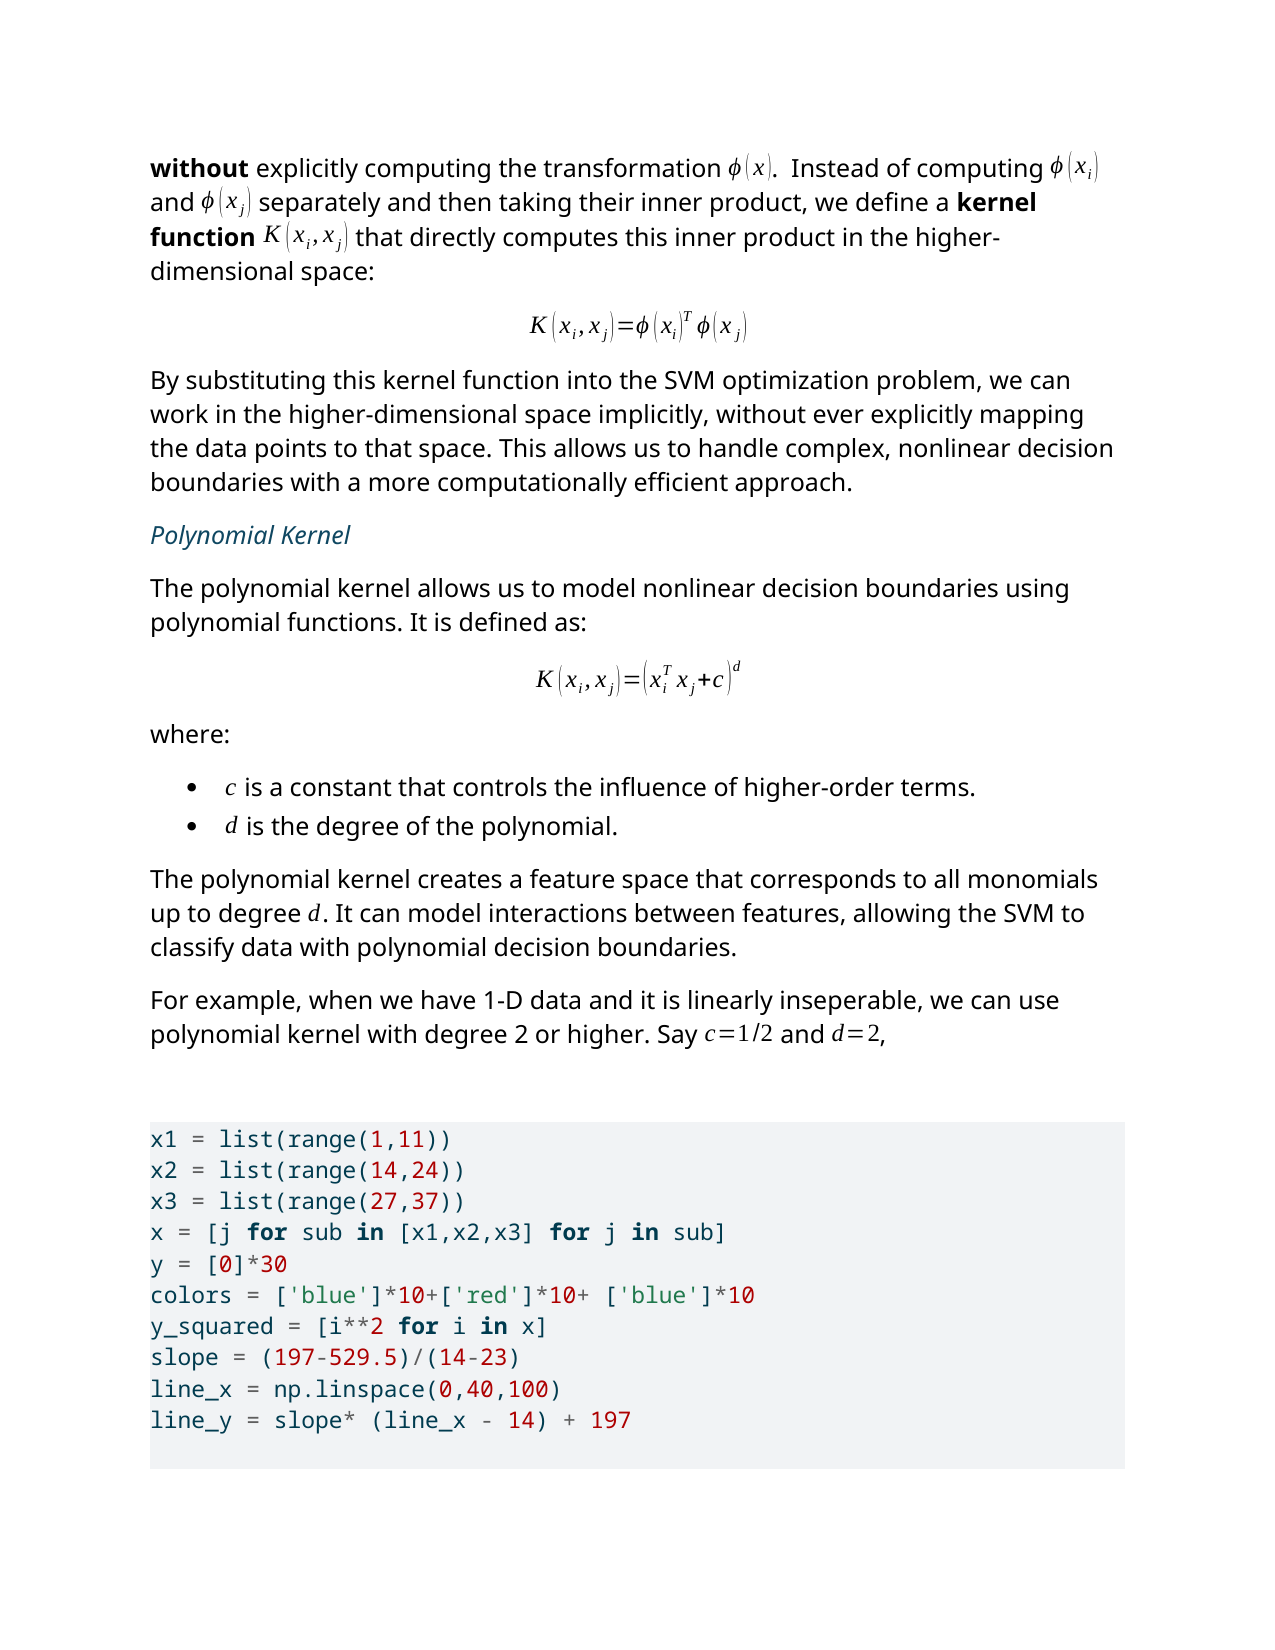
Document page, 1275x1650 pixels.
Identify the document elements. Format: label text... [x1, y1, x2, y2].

text For example, when we have 1-D data and it is linearly inseperable, we can use polynomial kernel with degree 2 or higher. Say and , [150, 983, 1125, 1051]
text By substituting this kernel function into the SVM optimization problem, we can work in the higher-dimensional space implicitly, without ever explicitly mapping the data points to that space. This allows us to handle complex, nonlinear decision boundaries with a more computationally efficient approach. [150, 363, 1125, 499]
list is a constant that controls the influence of higher-order terms. [187, 770, 1125, 805]
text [150, 1122, 1125, 1469]
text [150, 150, 1125, 288]
list is the degree of the polynomial. [187, 808, 1125, 843]
text The polynomial kernel allows us to model nonlinear decision boundaries using polynomial functions. It is defined as: [150, 571, 1125, 639]
subtitle Polynomial Kernel [150, 518, 1125, 552]
text The polynomial kernel creates a feature space that corresponds to all monomials up to degree . It can model interactions between features, allowing the SVM to classify data with polynomial decision boundaries. [150, 862, 1125, 964]
text where: [150, 717, 1125, 751]
